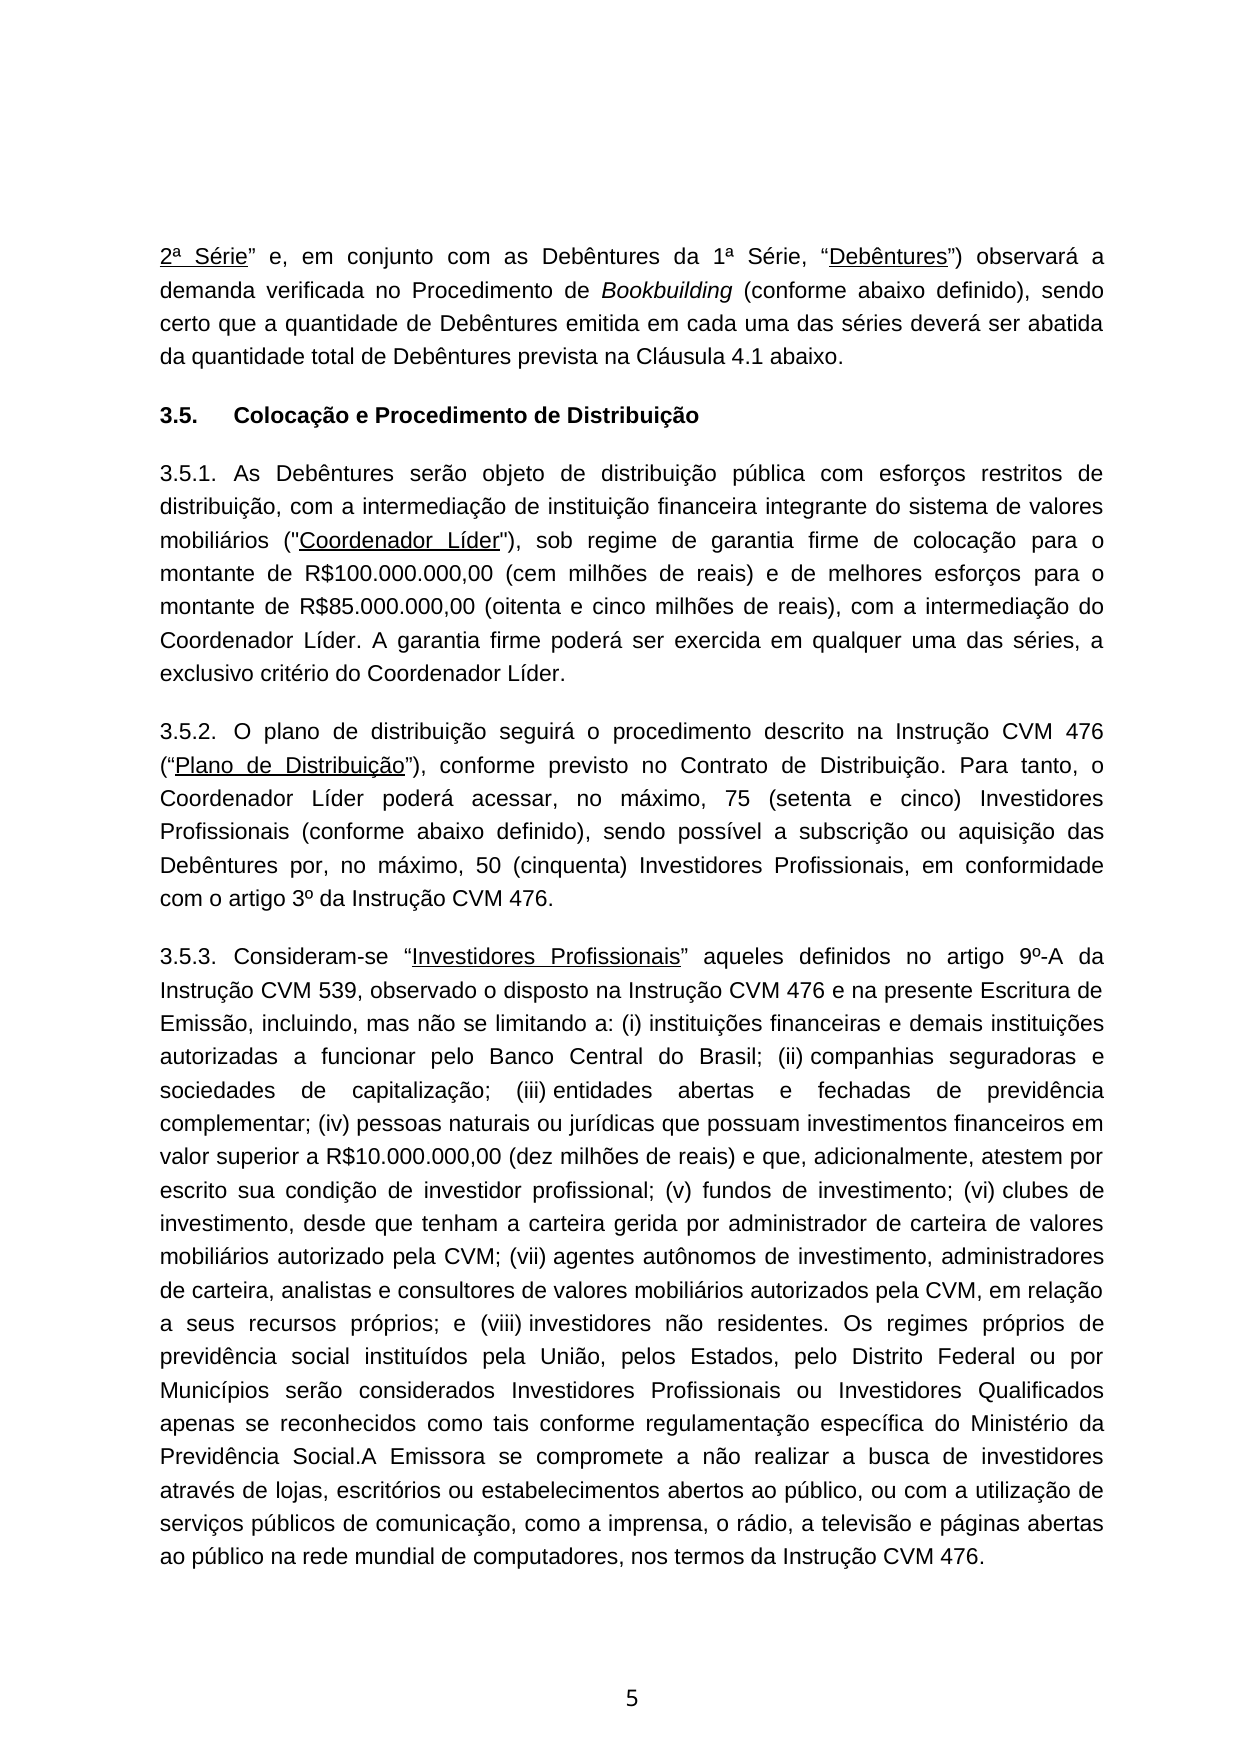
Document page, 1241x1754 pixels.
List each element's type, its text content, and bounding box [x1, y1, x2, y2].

list As Debêntures serão objeto de distribuição pública com esforços restritos de distribuição, com a intermediação de instituição financeira integrante do sistema de valores mobiliários ("Coordenador Líder"), sob regime de garantia firme de colocação para o montante de R$100.000.000,00 (cem milhões de reais) e de melhores esforços para o montante de R$85.000.000,00 (oitenta e cinco milhões de reais), com a intermediação do Coordenador Líder. A garantia firme poderá ser exercida em qualquer uma das séries, a exclusivo critério do Coordenador Líder. [159, 453, 1104, 686]
list Consideram-se “Investidores Profissionais” aqueles definidos no artigo 9º-A da Instrução CVM 539, observado o disposto na Instrução CVM 476 e na presente Escritura de Emissão, incluindo, mas não se limitando a: (i) instituições financeiras e demais instituições autorizadas a funcionar pelo Banco Central do Brasil; (ii) companhias seguradoras e sociedades de capitalização; (iii) entidades abertas e fechadas de previdência complementar; (iv) pessoas naturais ou jurídicas que possuam investimentos financeiros em valor superior a R$10.000.000,00 (dez milhões de reais) e que, adicionalmente, atestem por escrito sua condição de investidor profissional; (v) fundos de investimento; (vi) clubes de investimento, desde que tenham a carteira gerida por administrador de carteira de valores mobiliários autorizado pela CVM; (vii) agentes autônomos de investimento, administradores de carteira, analistas e consultores de valores mobiliários autorizados pela CVM, em relação a seus recursos próprios; e (viii) investidores não residentes. Os regimes próprios de previdência social instituídos pela União, pelos Estados, pelo Distrito Federal ou por Municípios serão considerados Investidores Profissionais ou Investidores Qualificados apenas se reconhecidos como tais conforme regulamentação específica do Ministério da Previdência Social.A Emissora se compromete a não realizar a busca de investidores através de lojas, escritórios ou estabelecimentos abertos ao público, ou com a utilização de serviços públicos de comunicação, como a imprensa, o rádio, a televisão e páginas abertas ao público na rede mundial de computadores, nos termos da Instrução CVM 476. [159, 936, 1104, 1569]
list Colocação e Procedimento de Distribuição [159, 394, 1104, 428]
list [159, 236, 1104, 369]
list O plano de distribuição seguirá o procedimento descrito na Instrução CVM 476 (“Plano de Distribuição”), conforme previsto no Contrato de Distribuição. Para tanto, o Coordenador Líder poderá acessar, no máximo, 75 (setenta e cinco) Investidores Profissionais (conforme abaixo definido), sendo possível a subscrição ou aquisição das Debêntures por, no máximo, 50 (cinquenta) Investidores Profissionais, em conformidade com o artigo 3º da Instrução CVM 476. [159, 711, 1104, 911]
